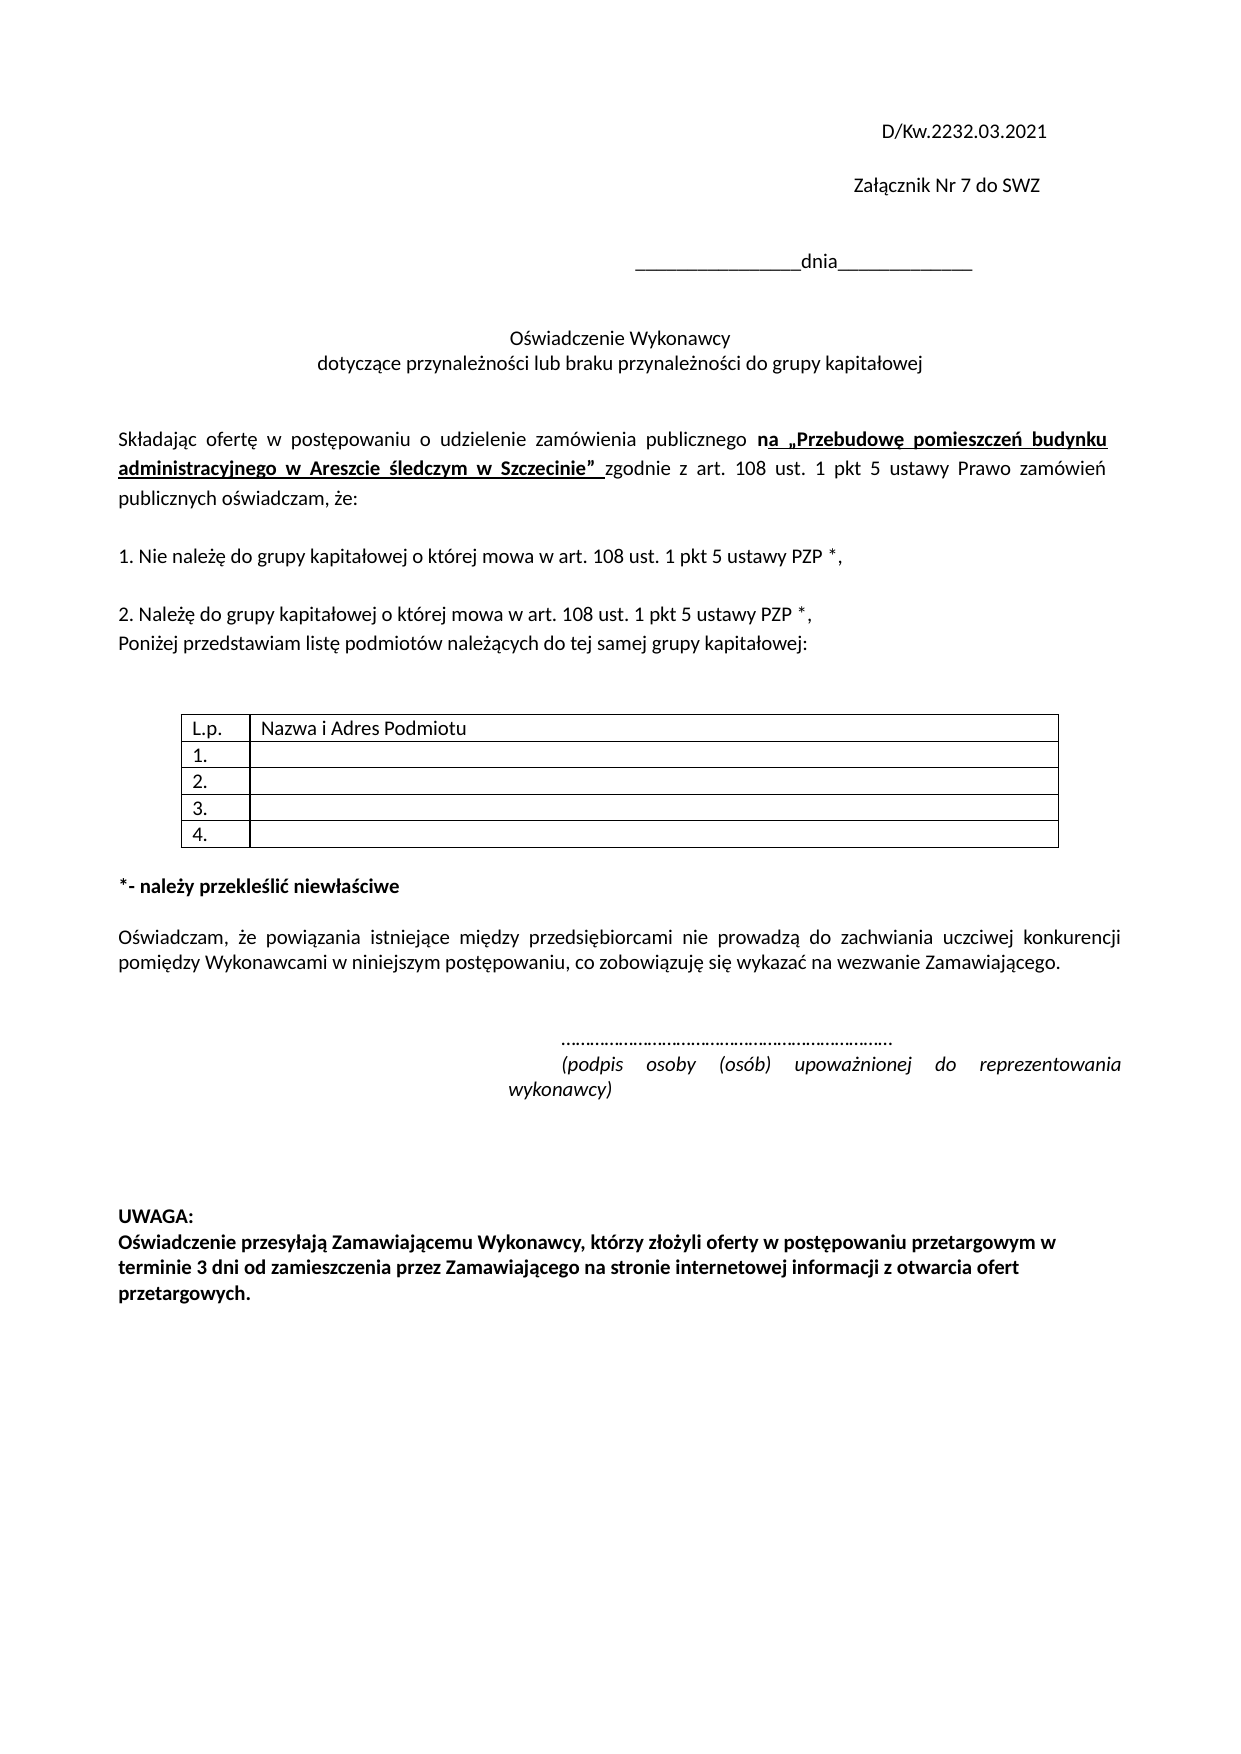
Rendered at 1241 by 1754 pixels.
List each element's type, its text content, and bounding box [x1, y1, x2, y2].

text Załącznik Nr 7 do SWZ [783, 172, 1122, 198]
text ________________dnia_____________ [561, 248, 1122, 274]
text (podpis osoby (osób) upoważnionej do reprezentowania wykonawcy) [508, 1051, 1122, 1102]
table_cell 2. [182, 768, 249, 794]
table_cell [251, 768, 1058, 794]
text *- należy przekleślić niewłaściwe [118, 873, 1122, 898]
text 2. Należę do grupy kapitałowej o której mowa w art. 108 ust. 1 pkt 5 ustawy PZP *, [118, 601, 1107, 627]
text Składając ofertę w postępowaniu o udzielenie zamówienia publicznego na „Przebudowę pomieszczeń budynku administracyjnego w Areszcie śledczym w Szczecinie” zgodnie z art. 108 ust. 1 pkt 5 ustawy Prawo zamówień publicznych oświadczam, że: [118, 426, 1107, 510]
text dotyczące przynależności lub braku przynależności do grupy kapitałowej [118, 350, 1122, 376]
table_header Nazwa i Adres Podmiotu [251, 715, 1058, 741]
table_cell [251, 742, 1058, 767]
table_cell 3. [182, 795, 249, 820]
text Poniżej przedstawiam listę podmiotów należących do tej samej grupy kapitałowej: [118, 631, 1107, 656]
table_cell [251, 795, 1058, 820]
text …………………………………………………………… [487, 1026, 1122, 1051]
text UWAGA: [118, 1203, 1122, 1229]
text Oświadczenie przesyłają Zamawiającemu Wykonawcy, którzy złożyli oferty w postępowaniu przetargowym w terminie 3 dni od zamieszczenia przez Zamawiającego na stronie internetowej informacji z otwarcia ofert przetargowych. [118, 1229, 1122, 1305]
table_header L.p. [182, 715, 249, 741]
text 1. Nie należę do grupy kapitałowej o której mowa w art. 108 ust. 1 pkt 5 ustawy PZP *, [118, 543, 1107, 568]
text Oświadczenie Wykonawcy [118, 325, 1122, 350]
text D/Kw.2232.03.2021 [783, 118, 1122, 143]
table_cell 1. [182, 742, 249, 767]
table_cell 4. [182, 821, 249, 847]
text Oświadczam, że powiązania istniejące między przedsiębiorcami nie prowadzą do zachwiania uczciwej konkurencji pomiędzy Wykonawcami w niniejszym postępowaniu, co zobowiązuję się wykazać na wezwanie Zamawiającego. [118, 924, 1122, 975]
table_cell [251, 821, 1058, 847]
